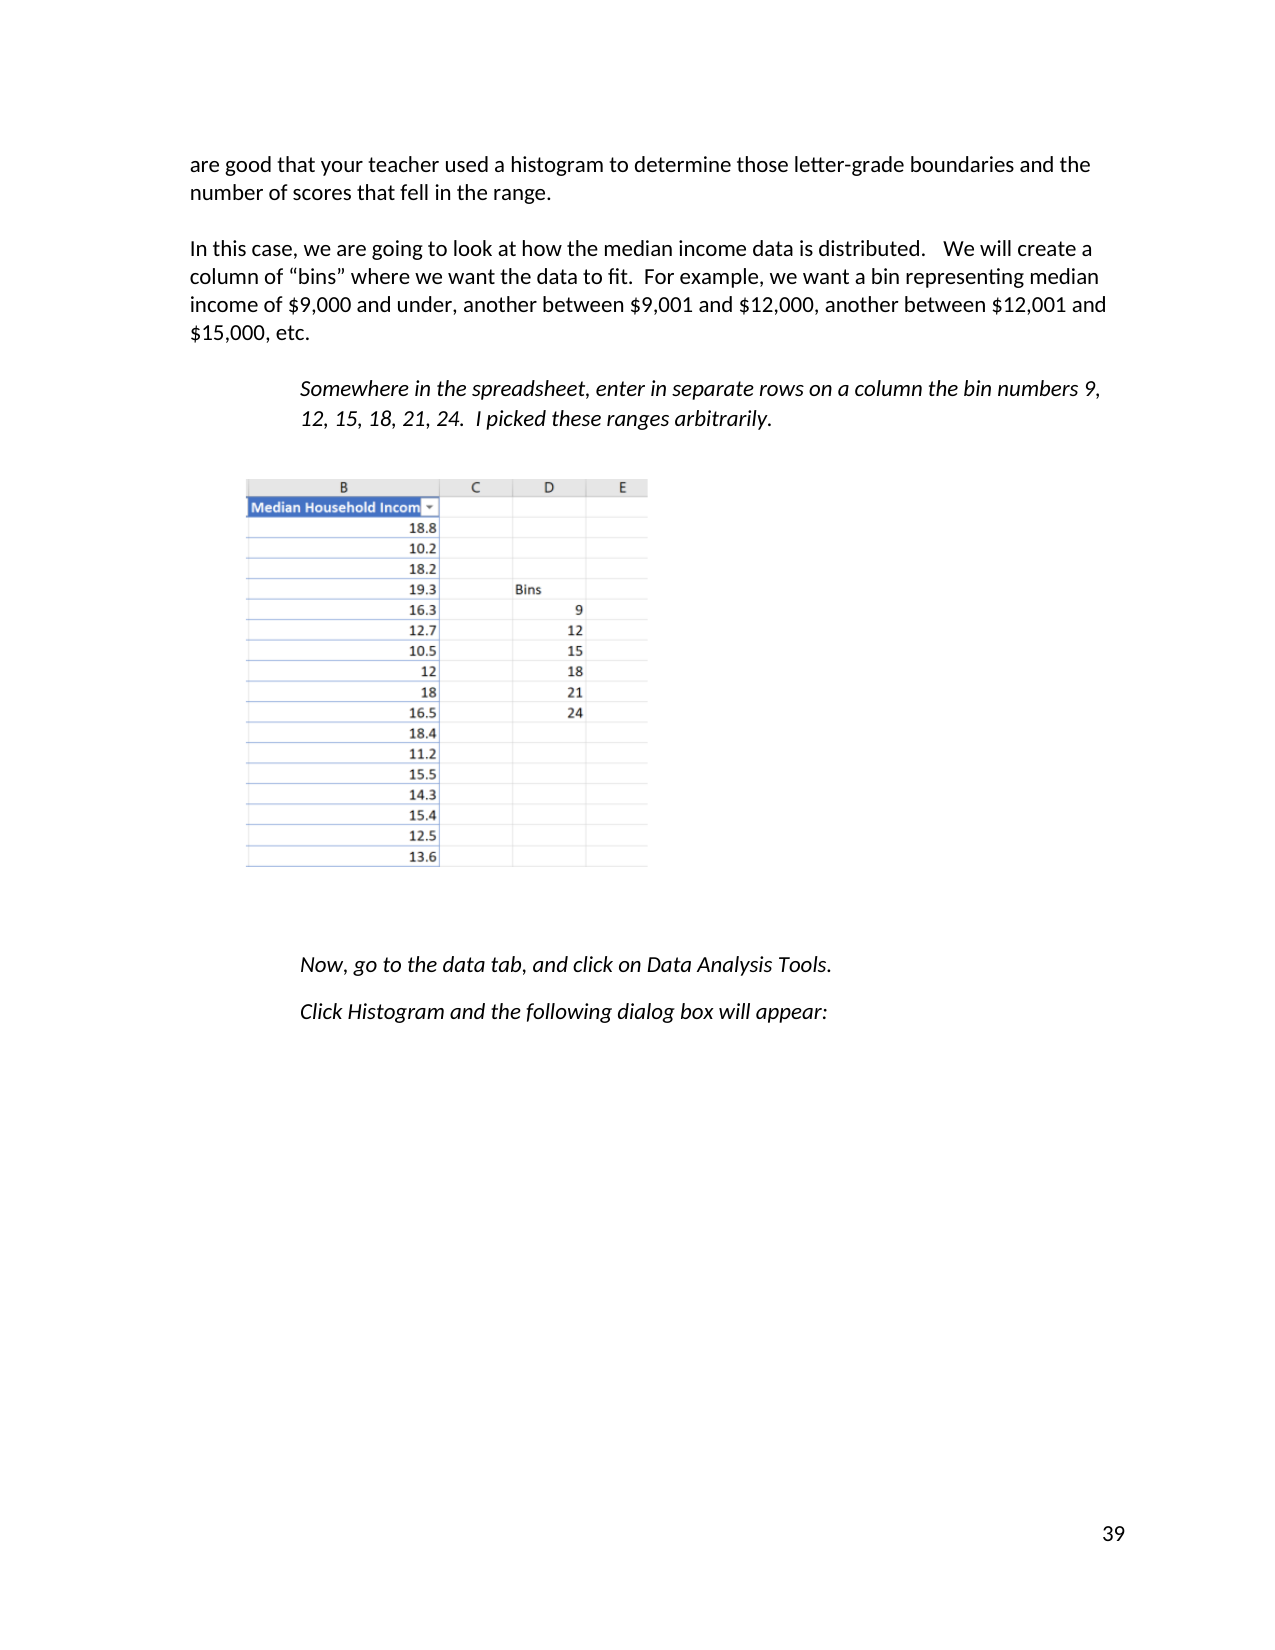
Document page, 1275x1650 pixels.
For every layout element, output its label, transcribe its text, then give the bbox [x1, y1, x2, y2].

text Click Histogram and the following dialog box will appear: [300, 997, 1125, 1025]
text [189, 150, 1125, 206]
text Now, go to the data tab, and click on Data Analysis Tools. [300, 950, 1125, 978]
text Somewhere in the spreadsheet, enter in separate rows on a column the bin numbers 9, 12, 15, 18, 21, 24. I picked these ranges arbitrarily. [300, 374, 1125, 432]
picture [245, 479, 648, 867]
text In this case, we are going to look at how the median income data is distributed. We will create a column of “bins” where we want the data to fit. For example, we want a bin representing median income of $9,000 and under, another between $9,001 and $12,000, another between $12,001 and $15,000, etc. [189, 234, 1125, 346]
